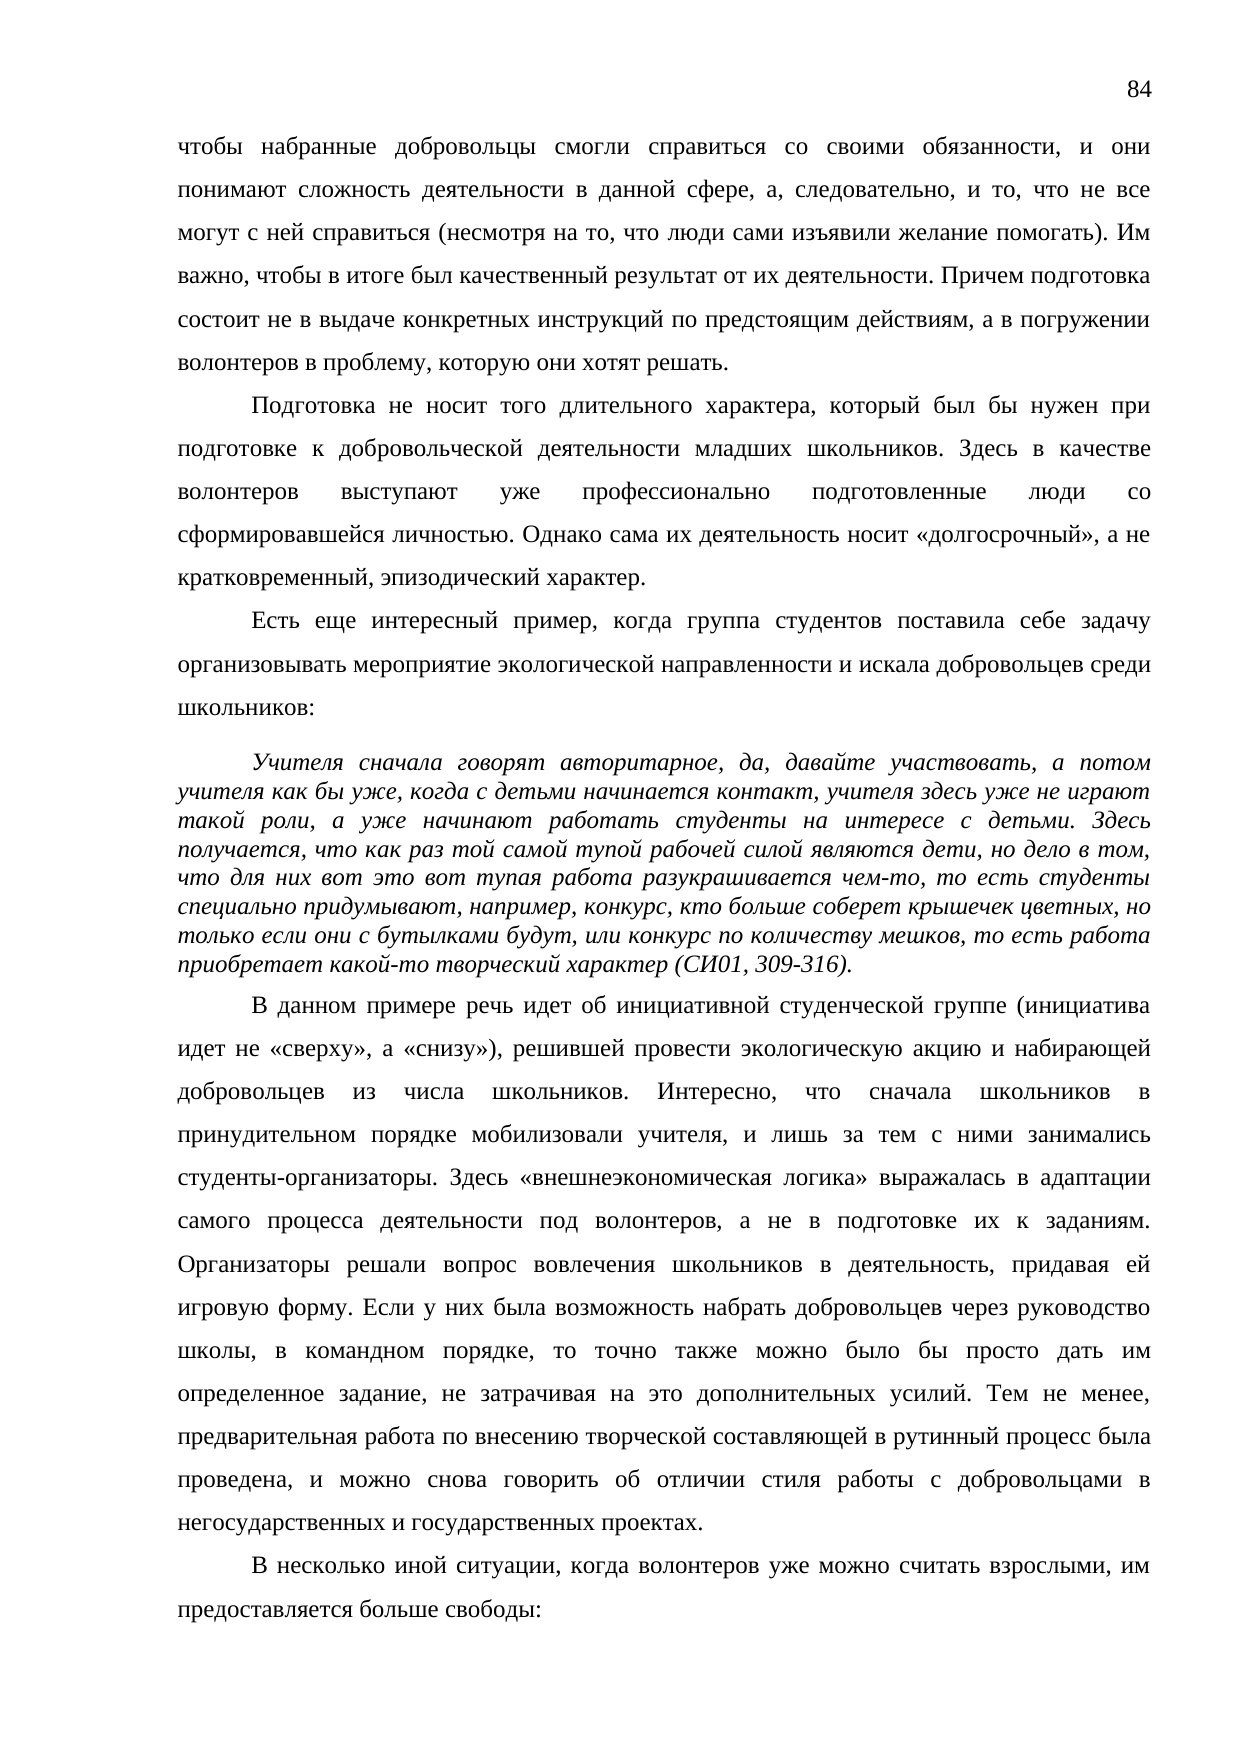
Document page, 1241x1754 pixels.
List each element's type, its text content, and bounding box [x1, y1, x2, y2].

text В несколько иной ситуации, когда волонтеров уже можно считать взрослыми, им предоставляется больше свободы: [177, 1551, 1152, 1622]
text Подготовка не носит того длительного характера, который был бы нужен при подготовке к добровольческой деятельности младших школьников. Здесь в качестве волонтеров выступают уже профессионально подготовленные люди со сформировавшейся личностью. Однако сама их деятельность носит «долгосрочный», а не кратковременный, эпизодический характер. [177, 390, 1152, 591]
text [177, 131, 1152, 376]
text Учителя сначала говорят авторитарное, да, давайте участвовать, а потом учителя как бы уже, когда с детьми начинается контакт, учителя здесь уже не играют такой роли, а уже начинают работать студенты на интересе с детьми. Здесь получается, что как раз той самой тупой рабочей силой являются дети, но дело в том, что для них вот это вот тупая работа разукрашивается чем-то, то есть студенты специально придумывают, например, конкурс, кто больше соберет крышечек цветных, но только если они с бутылками будут, или конкурс по количеству мешков, то есть работа приобретает какой-то творческий характер (СИ01, 309-316). [177, 747, 1152, 977]
text Есть еще интересный пример, когда группа студентов поставила себе задачу организовывать мероприятие экологической направленности и искала добровольцев среди школьников: [177, 606, 1152, 721]
text В данном примере речь идет об инициативной студенческой группе (инициатива идет не «сверху», а «снизу»), решившей провести экологическую акцию и набирающей добровольцев из числа школьников. Интересно, что сначала школьников в принудительном порядке мобилизовали учителя, и лишь за тем с ними занимались студенты-организаторы. Здесь «внешнеэкономическая логика» выражалась в адаптации самого процесса деятельности под волонтеров, а не в подготовке их к заданиям. Организаторы решали вопрос вовлечения школьников в деятельность, придавая ей игровую форму. Если у них была возможность набрать добровольцев через руководство школы, в командном порядке, то точно также можно было бы просто дать им определенное задание, не затрачивая на это дополнительных усилий. Тем не менее, предварительная работа по внесению творческой составляющей в рутинный процесс была проведена, и можно снова говорить об отличии стиля работы с добровольцами в негосударственных и государственных проектах. [177, 990, 1152, 1536]
